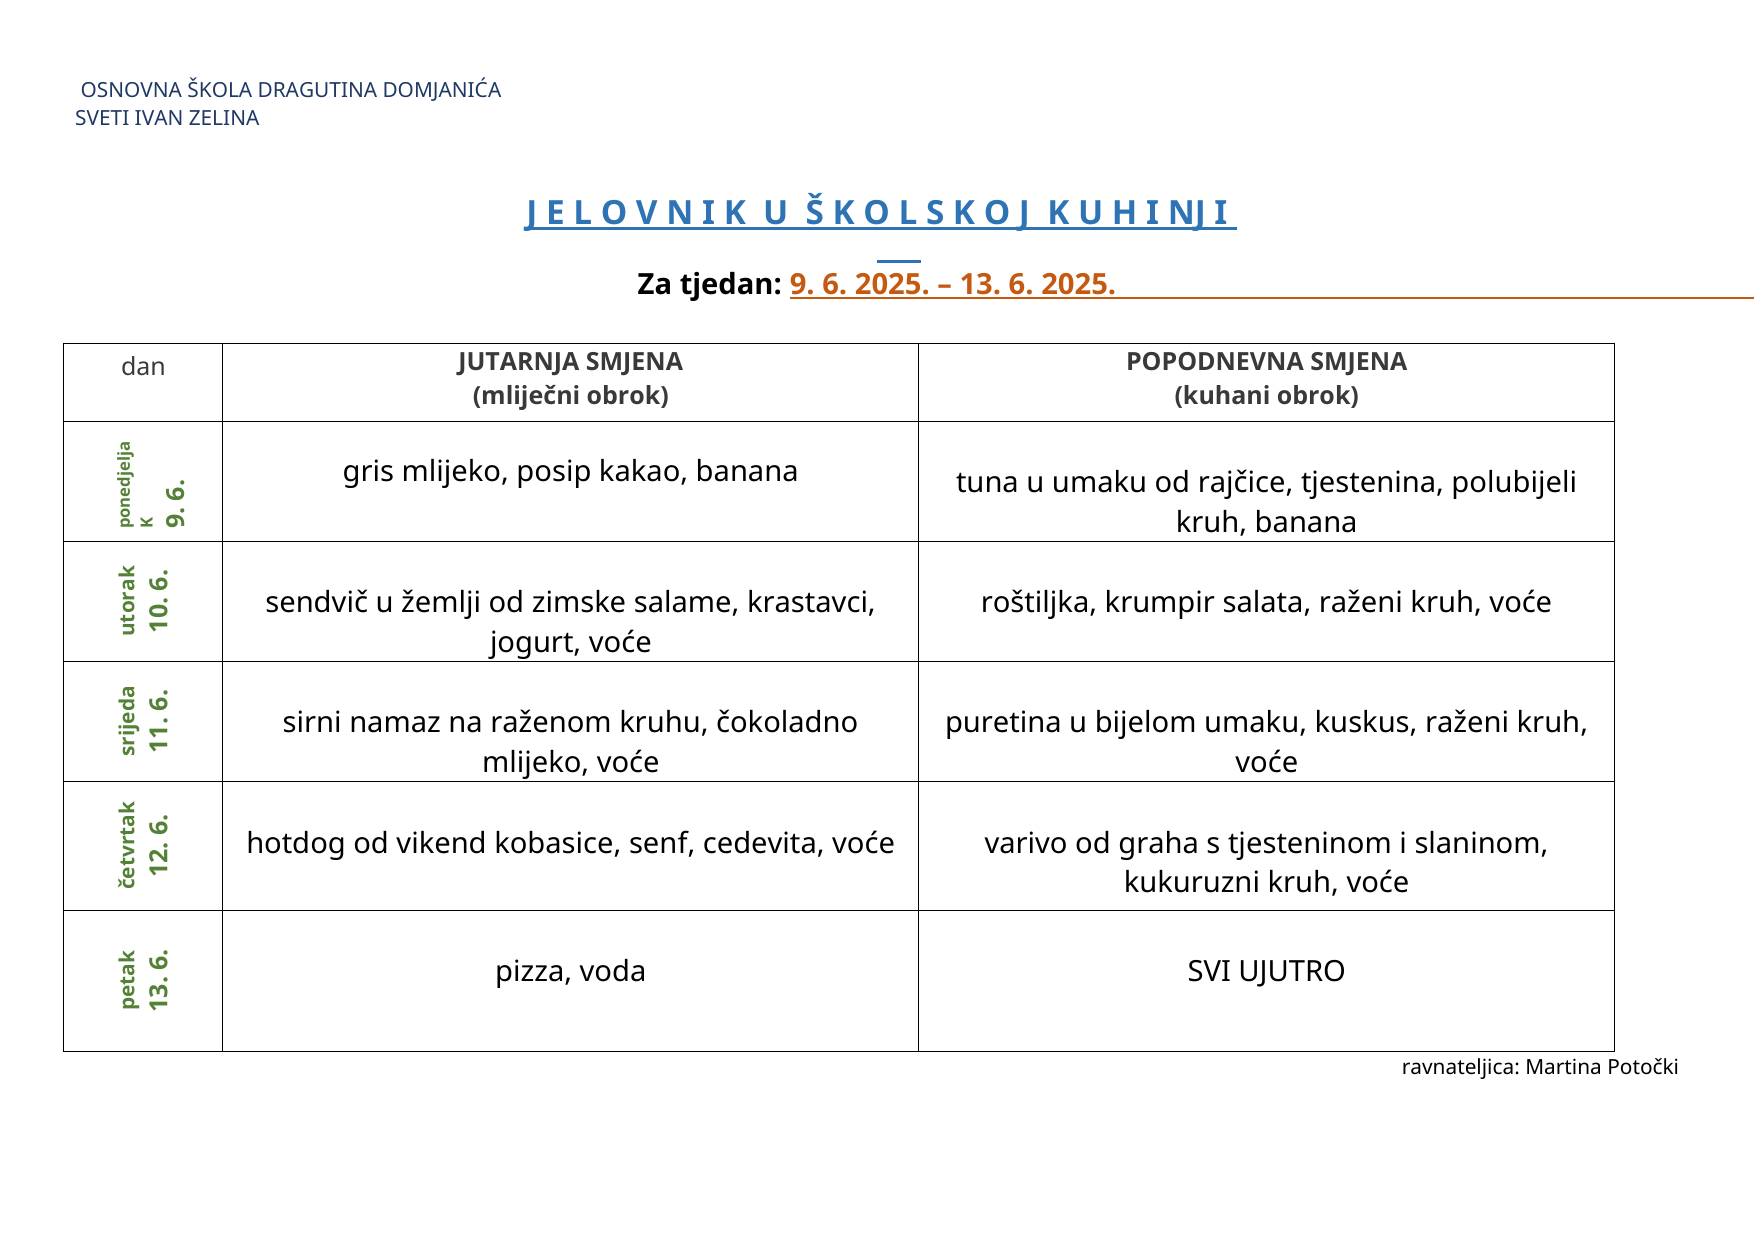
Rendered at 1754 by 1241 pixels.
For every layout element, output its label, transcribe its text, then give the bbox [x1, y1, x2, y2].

table_cell utorak 10. 6. [64, 542, 222, 661]
text ravnateljica: Martina Potočki [75, 1052, 1679, 1080]
table_cell srijeda 11. 6. [64, 662, 222, 781]
table_cell SVI UJUTRO [919, 911, 1614, 1051]
table_cell roštiljka, krumpir salata, raženi kruh, voće [919, 542, 1614, 661]
table_cell ponedjeljaK 9. 6. [64, 422, 222, 541]
text SVETI IVAN ZELINA [75, 103, 1679, 132]
table_header POPODNEVNA SMJENA (kuhani obrok) [919, 344, 1614, 421]
text Za tjedan: 9. 6. 2025. – 13. 6. 2025. [75, 263, 1679, 303]
table_cell pizza, voda [223, 911, 918, 1051]
table_cell sirni namaz na raženom kruhu, čokoladno mlijeko, voće [223, 662, 918, 781]
table_cell četvrtak 12. 6. [64, 782, 222, 910]
table_cell gris mlijeko, posip kakao, banana [223, 422, 918, 541]
table_cell tuna u umaku od rajčice, tjestenina, polubijeli kruh, banana [919, 422, 1614, 541]
text OSNOVNA ŠKOLA DRAGUTINA DOMJANIĆA [75, 75, 1679, 103]
table_cell varivo od graha s tjesteninom i slaninom, kukuruzni kruh, voće [919, 782, 1614, 910]
table_cell puretina u bijelom umaku, kuskus, raženi kruh, voće [919, 662, 1614, 781]
table_cell petak 13. 6. [64, 911, 222, 1051]
text J E L O V N I K U Š K O L S K O J K U H I NJ I [75, 189, 1679, 234]
table_cell hotdog od vikend kobasice, senf, cedevita, voće [223, 782, 918, 910]
table_cell sendvič u žemlji od zimske salame, krastavci, jogurt, voće [223, 542, 918, 661]
table_header JUTARNJA SMJENA (mliječni obrok) [223, 344, 918, 421]
table_header dan [64, 344, 222, 421]
